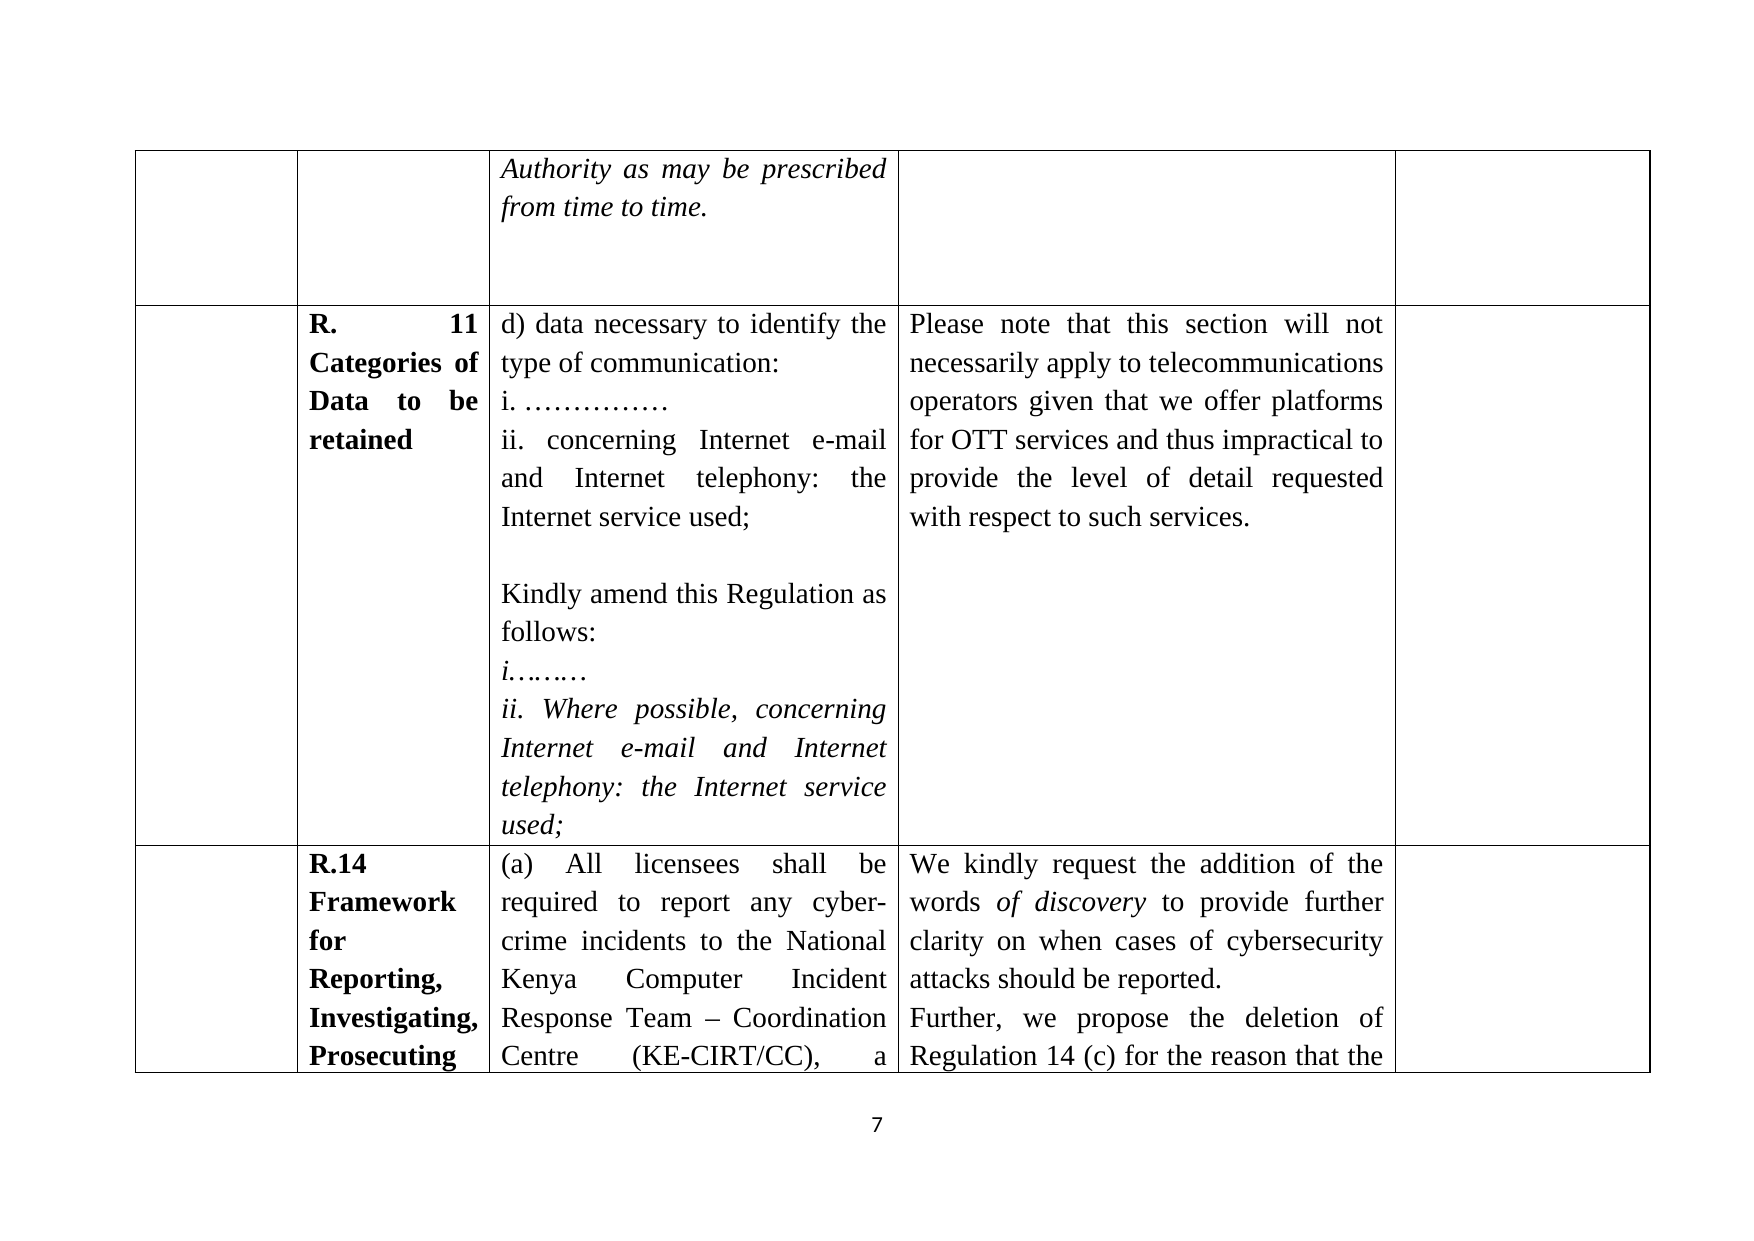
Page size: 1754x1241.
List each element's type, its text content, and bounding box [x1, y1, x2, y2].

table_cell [899, 846, 1395, 1072]
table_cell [490, 846, 898, 1072]
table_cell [899, 151, 1395, 305]
table_cell d) data necessary to identify the type of communication: i. …………… ii. concerning Internet e-mail and Internet telephony: the Internet service used; Kindly amend this Regulation as follows: i……… ii. Where possible, concerning Internet e-mail and Internet telephony: the Internet service used; [490, 306, 898, 845]
table_cell Please note that this section will not necessarily apply to telecommunications operators given that we offer platforms for OTT services and thus impractical to provide the level of detail requested with respect to such services. [899, 306, 1395, 845]
table_cell [1396, 846, 1649, 1072]
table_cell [490, 151, 898, 305]
table_cell [1396, 306, 1649, 845]
table_cell R. 11 Categories of Data to be retained [298, 306, 489, 845]
table_cell [1396, 151, 1649, 305]
table_cell [136, 846, 297, 1072]
table_cell [136, 151, 297, 305]
table_cell [136, 306, 297, 845]
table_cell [298, 846, 489, 1072]
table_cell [298, 151, 489, 305]
